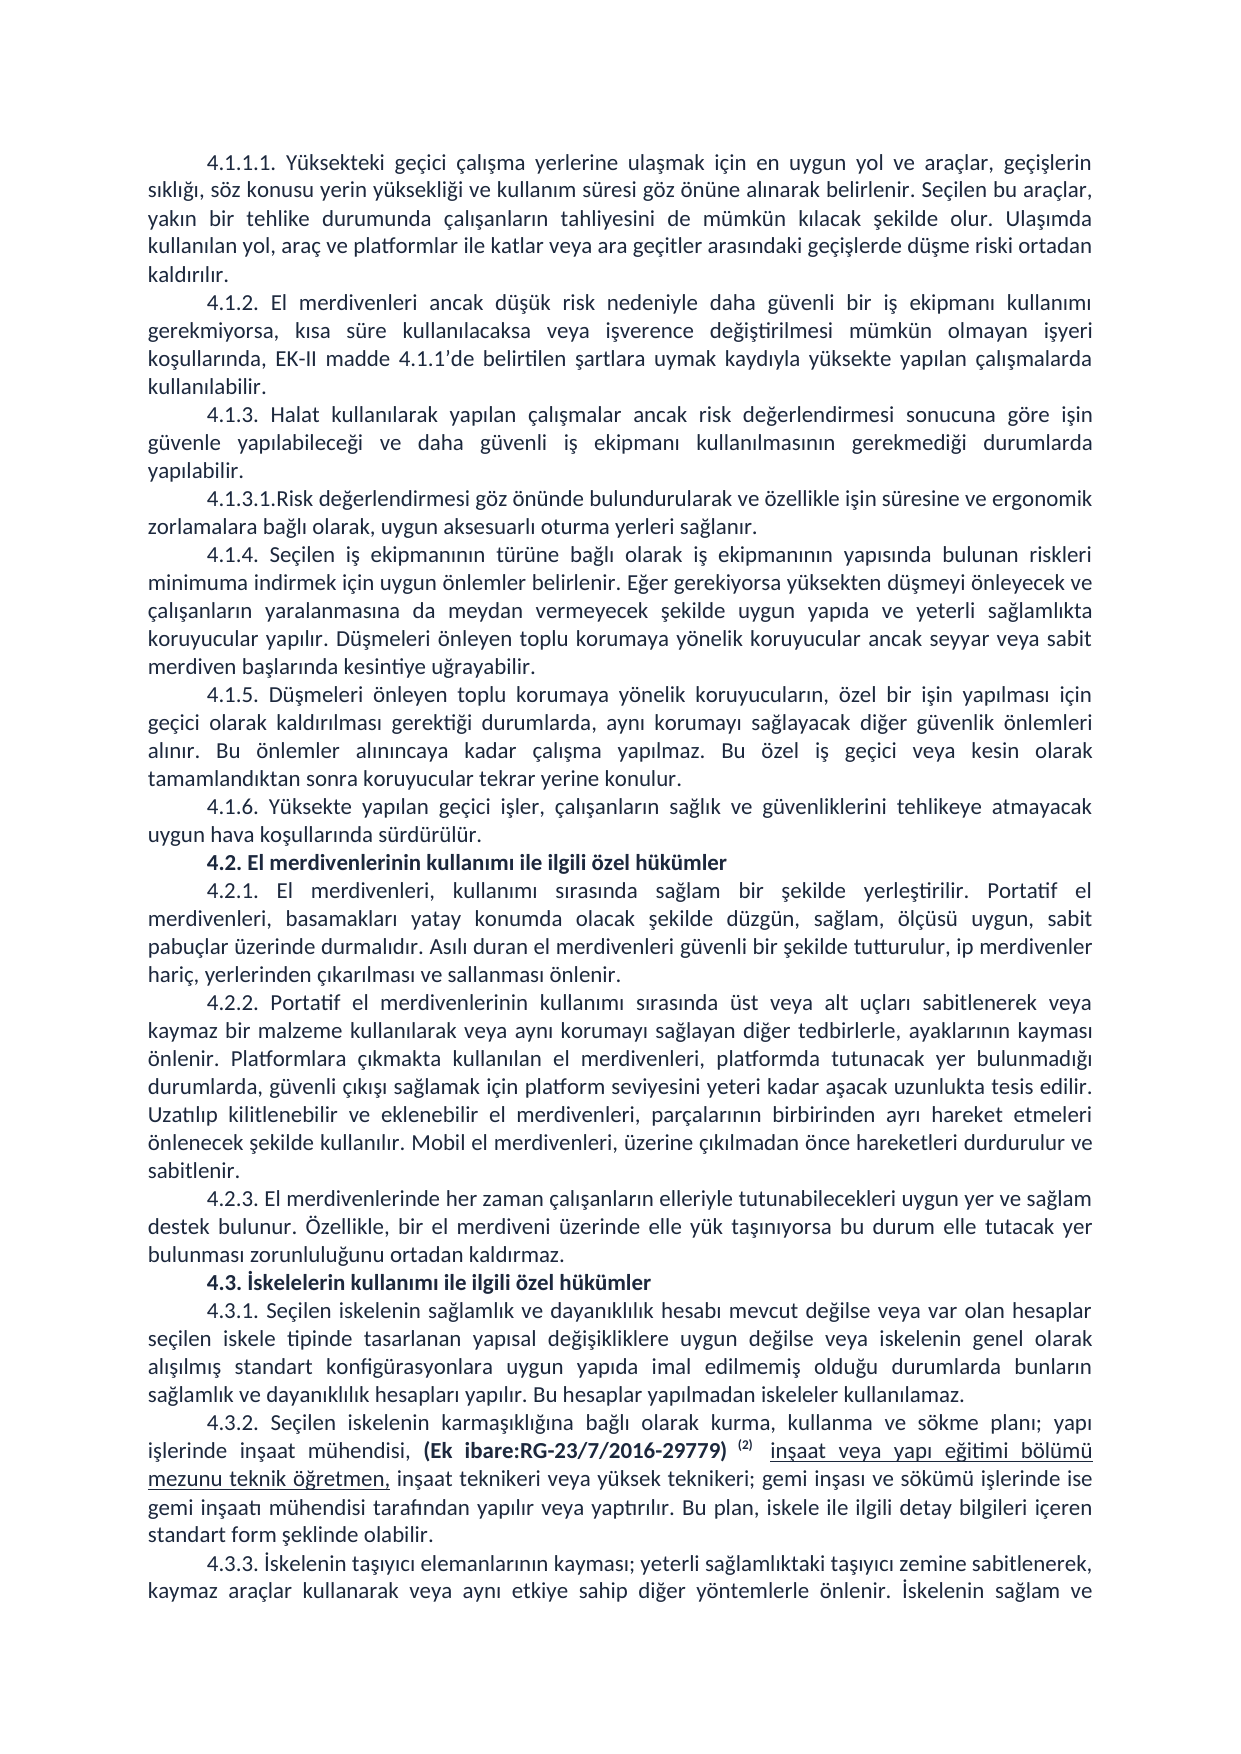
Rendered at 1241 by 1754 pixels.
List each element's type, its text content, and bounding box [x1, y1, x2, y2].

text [148, 1549, 1093, 1605]
text 4.3.1. Seçilen iskelenin sağlamlık ve dayanıklılık hesabı mevcut değilse veya var olan hesaplar seçilen iskele tipinde tasarlanan yapısal değişikliklere uygun değilse veya iskelenin genel olarak alışılmış standart konfigürasyonlara uygun yapıda imal edilmemiş olduğu durumlarda bunların sağlamlık ve dayanıklılık hesapları yapılır. Bu hesaplar yapılmadan iskeleler kullanılamaz. [148, 1296, 1093, 1408]
text 4.1.3. Halat kullanılarak yapılan çalışmalar ancak risk değerlendirmesi sonucuna göre işin güvenle yapılabileceği ve daha güvenli iş ekipmanı kullanılmasının gerekmediği durumlarda yapılabilir. [148, 400, 1093, 484]
text 4.3.2. Seçilen iskelenin karmaşıklığına bağlı olarak kurma, kullanma ve sökme planı; yapı işlerinde inşaat mühendisi, (Ek ibare:RG-23/7/2016-29779) (2) inşaat veya yapı eğitimi bölümü mezunu teknik öğretmen, inşaat teknikeri veya yüksek teknikeri; gemi inşası ve sökümü işlerinde ise gemi inşaatı mühendisi tarafından yapılır veya yaptırılır. Bu plan, iskele ile ilgili detay bilgileri içeren standart form şeklinde olabilir. [148, 1408, 1093, 1549]
text 4.1.6. Yüksekte yapılan geçici işler, çalışanların sağlık ve güvenliklerini tehlikeye atmayacak uygun hava koşullarında sürdürülür. [148, 792, 1093, 848]
text 4.1.5. Düşmeleri önleyen toplu korumaya yönelik koruyucuların, özel bir işin yapılması için geçici olarak kaldırılması gerektiği durumlarda, aynı korumayı sağlayacak diğer güvenlik önlemleri alınır. Bu önlemler alınıncaya kadar çalışma yapılmaz. Bu özel iş geçici veya kesin olarak tamamlandıktan sonra koruyucular tekrar yerine konulur. [148, 680, 1093, 792]
text 4.1.1.1. Yüksekteki geçici çalışma yerlerine ulaşmak için en uygun yol ve araçlar, geçişlerin sıklığı, söz konusu yerin yüksekliği ve kullanım süresi göz önüne alınarak belirlenir. Seçilen bu araçlar, yakın bir tehlike durumunda çalışanların tahliyesini de mümkün kılacak şekilde olur. Ulaşımda kullanılan yol, araç ve platformlar ile katlar veya ara geçitler arasındaki geçişlerde düşme riski ortadan kaldırılır. [148, 148, 1093, 288]
text 4.1.3.1.Risk değerlendirmesi göz önünde bulundurularak ve özellikle işin süresine ve ergonomik zorlamalara bağlı olarak, uygun aksesuarlı oturma yerleri sağlanır. [148, 484, 1093, 540]
text 4.1.4. Seçilen iş ekipmanının türüne bağlı olarak iş ekipmanının yapısında bulunan riskleri minimuma indirmek için uygun önlemler belirlenir. Eğer gerekiyorsa yüksekten düşmeyi önleyecek ve çalışanların yaralanmasına da meydan vermeyecek şekilde uygun yapıda ve yeterli sağlamlıkta koruyucular yapılır. Düşmeleri önleyen toplu korumaya yönelik koruyucular ancak seyyar veya sabit merdiven başlarında kesintiye uğrayabilir. [148, 540, 1093, 680]
text 4.2.3. El merdivenlerinde her zaman çalışanların elleriyle tutunabilecekleri uygun yer ve sağlam destek bulunur. Özellikle, bir el merdiveni üzerinde elle yük taşınıyorsa bu durum elle tutacak yer bulunması zorunluluğunu ortadan kaldırmaz. [148, 1184, 1093, 1268]
text 4.2.1. El merdivenleri, kullanımı sırasında sağlam bir şekilde yerleştirilir. Portatif el merdivenleri, basamakları yatay konumda olacak şekilde düzgün, sağlam, ölçüsü uygun, sabit pabuçlar üzerinde durmalıdır. Asılı duran el merdivenleri güvenli bir şekilde tutturulur, ip merdivenler hariç, yerlerinden çıkarılması ve sallanması önlenir. [148, 876, 1093, 988]
text 4.3. İskelelerin kullanımı ile ilgili özel hükümler [148, 1268, 1093, 1296]
text 4.2.2. Portatif el merdivenlerinin kullanımı sırasında üst veya alt uçları sabitlenerek veya kaymaz bir malzeme kullanılarak veya aynı korumayı sağlayan diğer tedbirlerle, ayaklarının kayması önlenir. Platformlara çıkmakta kullanılan el merdivenleri, platformda tutunacak yer bulunmadığı durumlarda, güvenli çıkışı sağlamak için platform seviyesini yeteri kadar aşacak uzunlukta tesis edilir. Uzatılıp kilitlenebilir ve eklenebilir el merdivenleri, parçalarının birbirinden ayrı hareket etmeleri önlenecek şekilde kullanılır. Mobil el merdivenleri, üzerine çıkılmadan önce hareketleri durdurulur ve sabitlenir. [148, 988, 1093, 1184]
text 4.1.2. El merdivenleri ancak düşük risk nedeniyle daha güvenli bir iş ekipmanı kullanımı gerekmiyorsa, kısa süre kullanılacaksa veya işverence değiştirilmesi mümkün olmayan işyeri koşullarında, EK-II madde 4.1.1’de belirtilen şartlara uymak kaydıyla yüksekte yapılan çalışmalarda kullanılabilir. [148, 288, 1093, 400]
text 4.2. El merdivenlerinin kullanımı ile ilgili özel hükümler [148, 848, 1093, 876]
